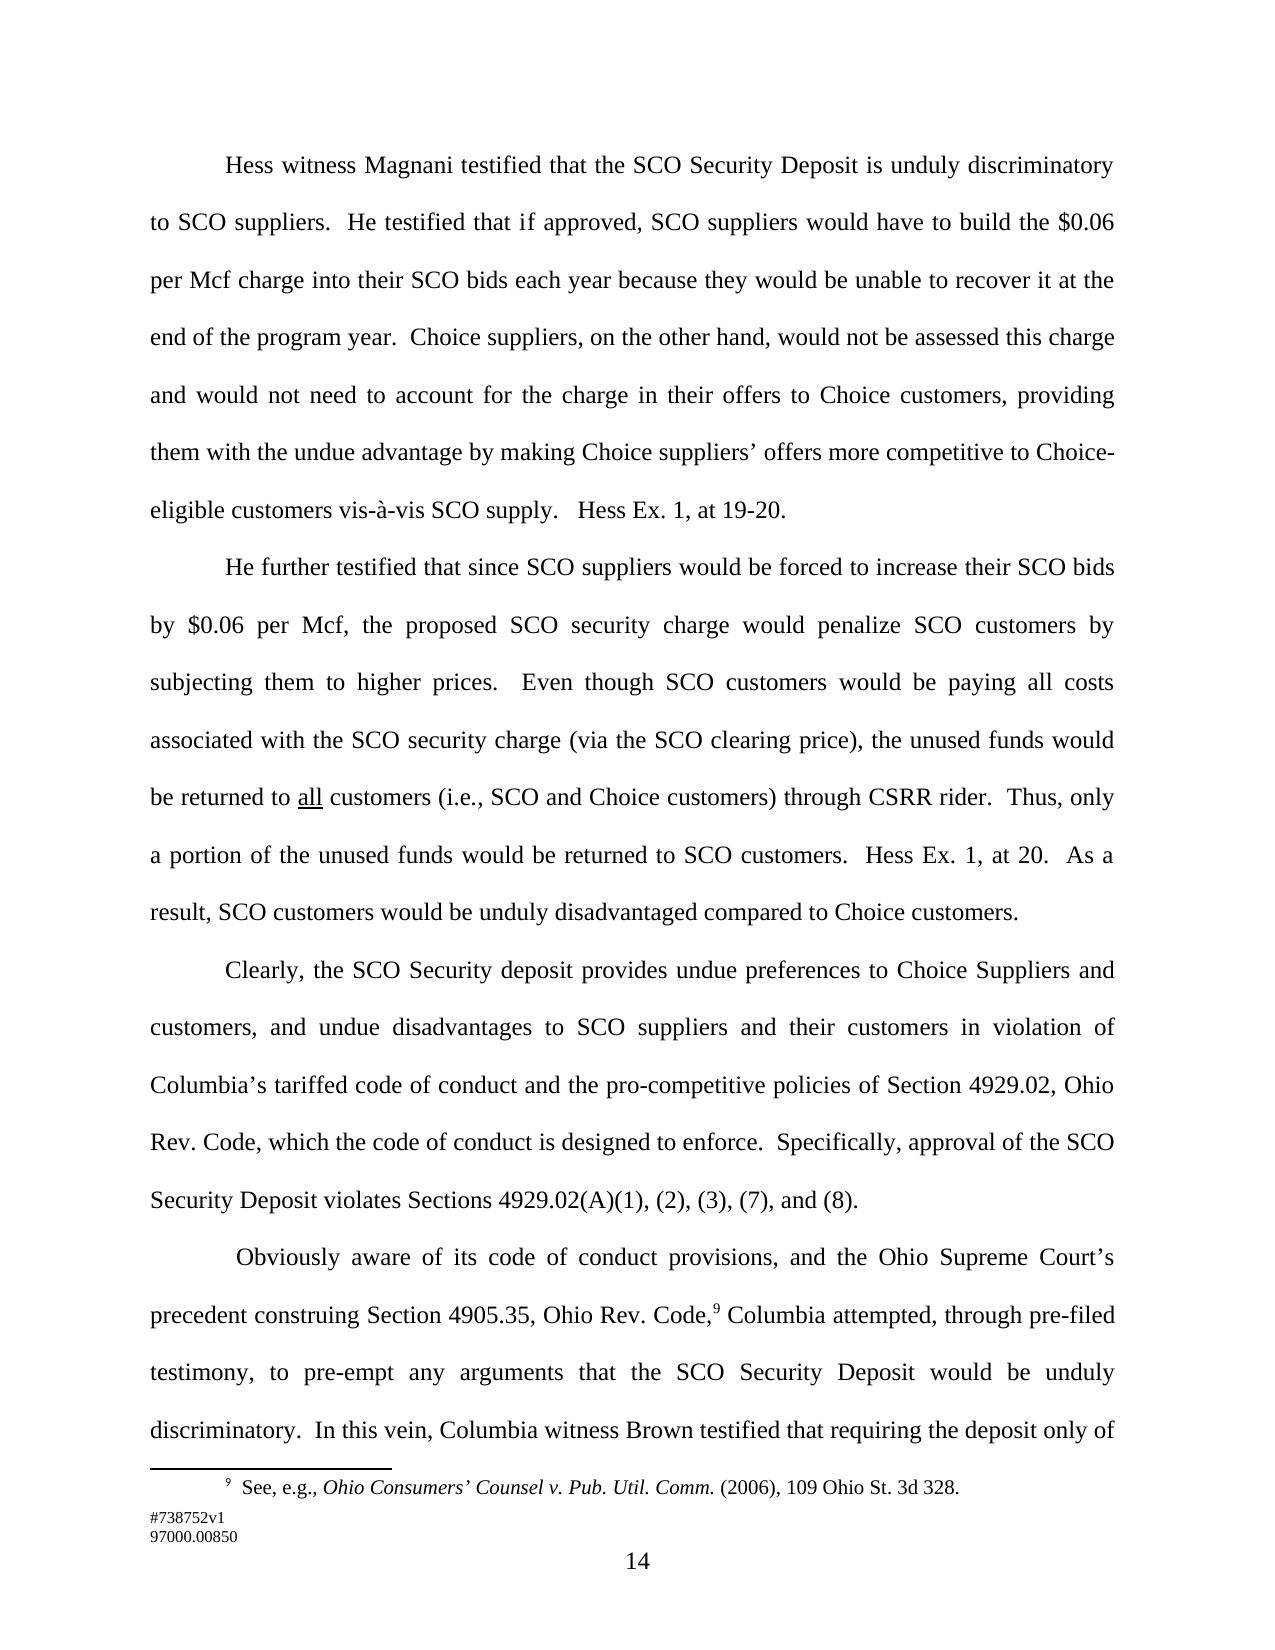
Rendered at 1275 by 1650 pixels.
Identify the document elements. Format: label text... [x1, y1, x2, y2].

text Clearly, the SCO Security deposit provides undue preferences to Choice Suppliers and customers, and undue disadvantages to SCO suppliers and their customers in violation of Columbia’s tariffed code of conduct and the pro-competitive policies of Section 4929.02, Ohio Rev. Code, which the code of conduct is designed to enforce. Specifically, approval of the SCO Security Deposit violates Sections 4929.02(A)(1), (2), (3), (7), and (8). [150, 955, 1116, 1214]
text He further testified that since SCO suppliers would be forced to increase their SCO bids by $0.06 per Mcf, the proposed SCO security charge would penalize SCO customers by subjecting them to higher prices. Even though SCO customers would be paying all costs associated with the SCO security charge (via the SCO clearing price), the unused funds would be returned to all customers (i.e., SCO and Choice customers) through CSRR rider. Thus, only a portion of the unused funds would be returned to SCO customers. Hess Ex. 1, at 20. As a result, SCO customers would be unduly disadvantaged compared to Choice customers. [150, 552, 1116, 926]
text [150, 1242, 1116, 1444]
text Hess witness Magnani testified that the SCO Security Deposit is unduly discriminatory to SCO suppliers. He testified that if approved, SCO suppliers would have to build the $0.06 per Mcf charge into their SCO bids each year because they would be unable to recover it at the end of the program year. Choice suppliers, on the other hand, would not be assessed this charge and would not need to account for the charge in their offers to Choice customers, providing them with the undue advantage by making Choice suppliers’ offers more competitive to Choice-eligible customers vis-à-vis SCO supply. Hess Ex. 1, at 19-20. [150, 150, 1116, 524]
